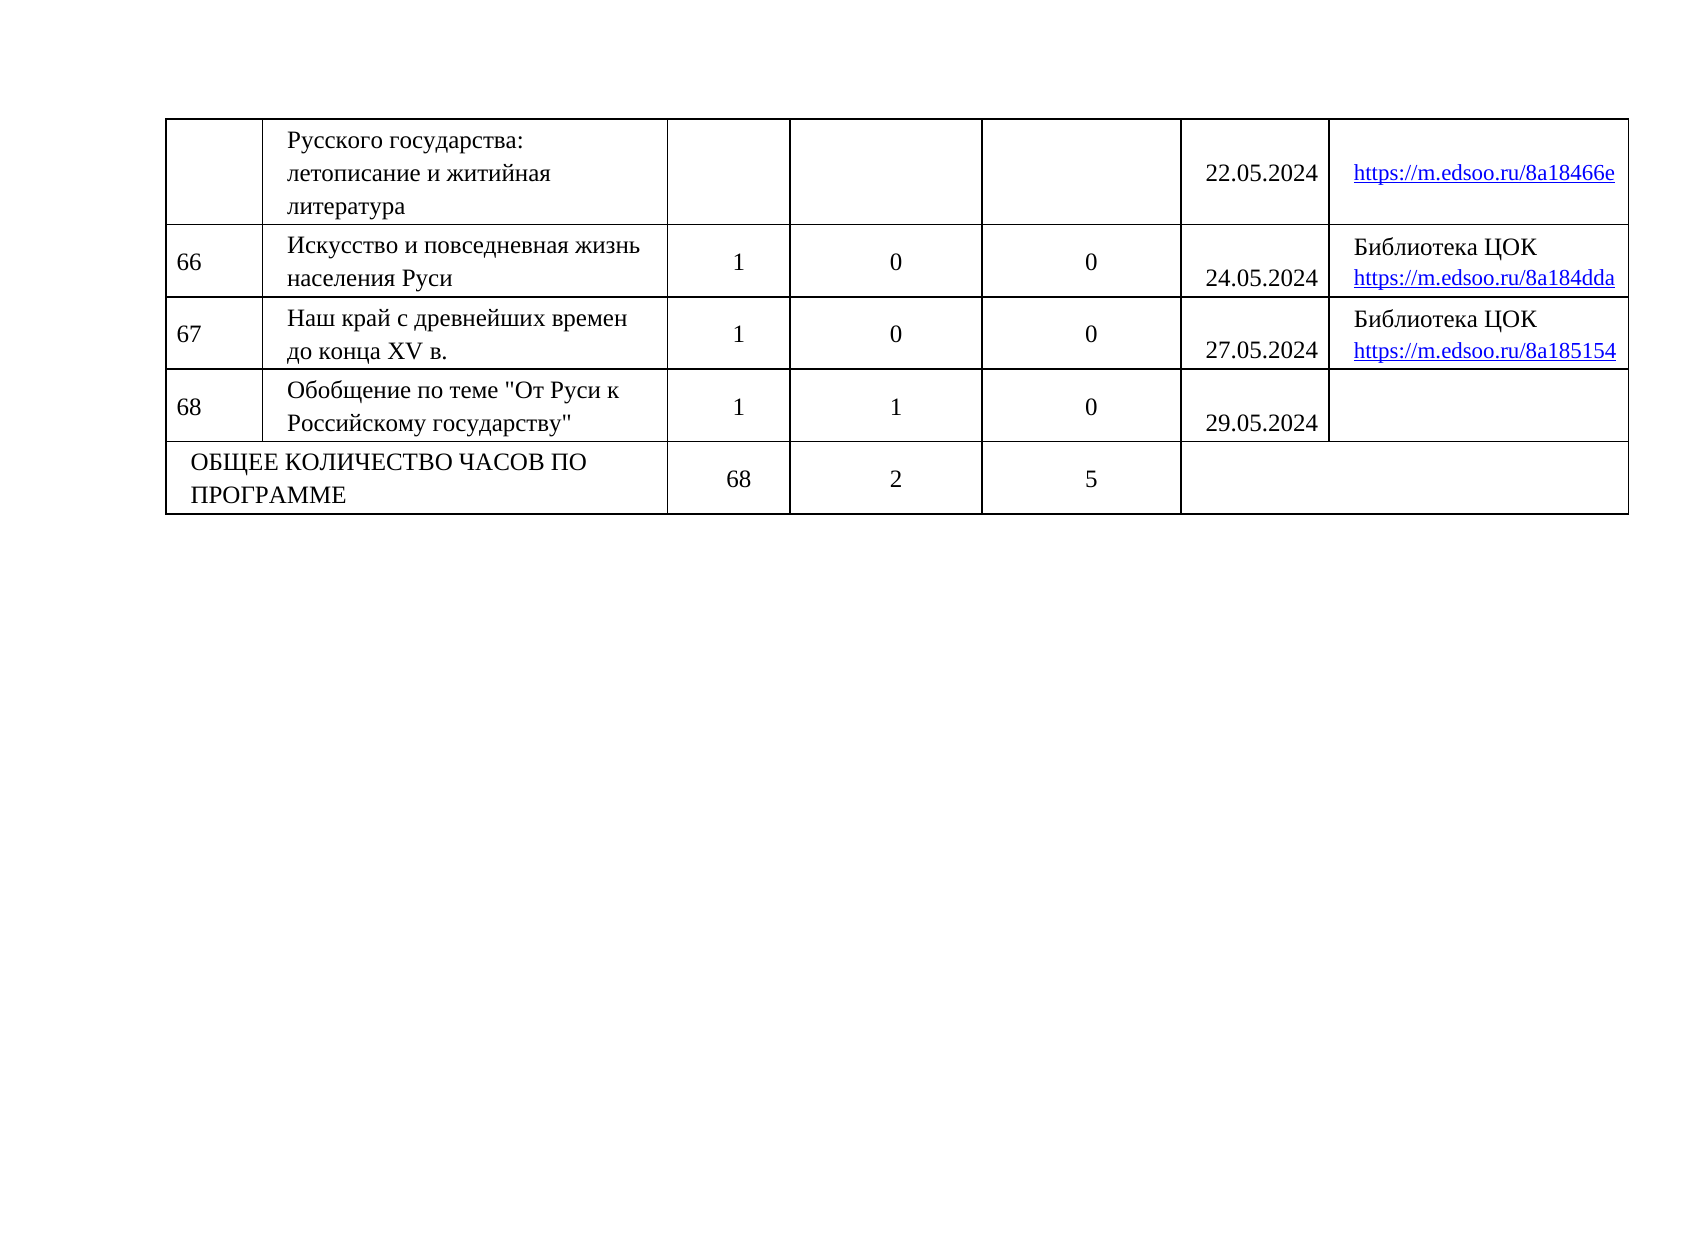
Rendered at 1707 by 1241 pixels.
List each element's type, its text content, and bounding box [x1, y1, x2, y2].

table_cell 0 [983, 120, 1180, 223]
table_cell 0 [791, 225, 981, 296]
table_cell 0 [983, 298, 1180, 368]
table_cell 0 [983, 370, 1180, 441]
table_cell Библиотека ЦОК https://m.edsoo.ru/8a185154 [1330, 298, 1628, 368]
table_cell [1182, 442, 1628, 513]
table_cell 67 [167, 298, 262, 368]
table_cell Обобщение по теме "От Руси к Российскому государству" [263, 370, 667, 441]
table_cell 27.05.2024 [1182, 298, 1328, 368]
table_cell 0 [791, 298, 981, 368]
table_cell 65 [167, 120, 262, 223]
table_cell 0 [791, 120, 981, 223]
table_cell 0 [983, 225, 1180, 296]
table_cell 5 [983, 442, 1180, 513]
table_cell 1 [668, 298, 789, 368]
table_cell 22.05.2024 [1182, 120, 1328, 223]
table_cell 1 [668, 370, 789, 441]
table_cell 1 [668, 120, 789, 223]
table_cell Наш край с древнейших времен до конца XV в. [263, 298, 667, 368]
table_cell 1 [668, 225, 789, 296]
table_cell 68 [167, 370, 262, 441]
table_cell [1330, 120, 1628, 223]
table_cell 68 [668, 442, 789, 513]
table_cell 1 [791, 370, 981, 441]
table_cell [263, 120, 667, 223]
table_cell [1330, 370, 1628, 441]
table_cell ОБЩЕЕ КОЛИЧЕСТВО ЧАСОВ ПО ПРОГРАММЕ [167, 442, 667, 513]
table_cell 24.05.2024 [1182, 225, 1328, 296]
table_cell Библиотека ЦОК https://m.edsoo.ru/8a184dda [1330, 225, 1628, 296]
table_cell 29.05.2024 [1182, 370, 1328, 441]
table_cell Искусство и повседневная жизнь населения Руси [263, 225, 667, 296]
table_cell 66 [167, 225, 262, 296]
table_cell 2 [791, 442, 981, 513]
